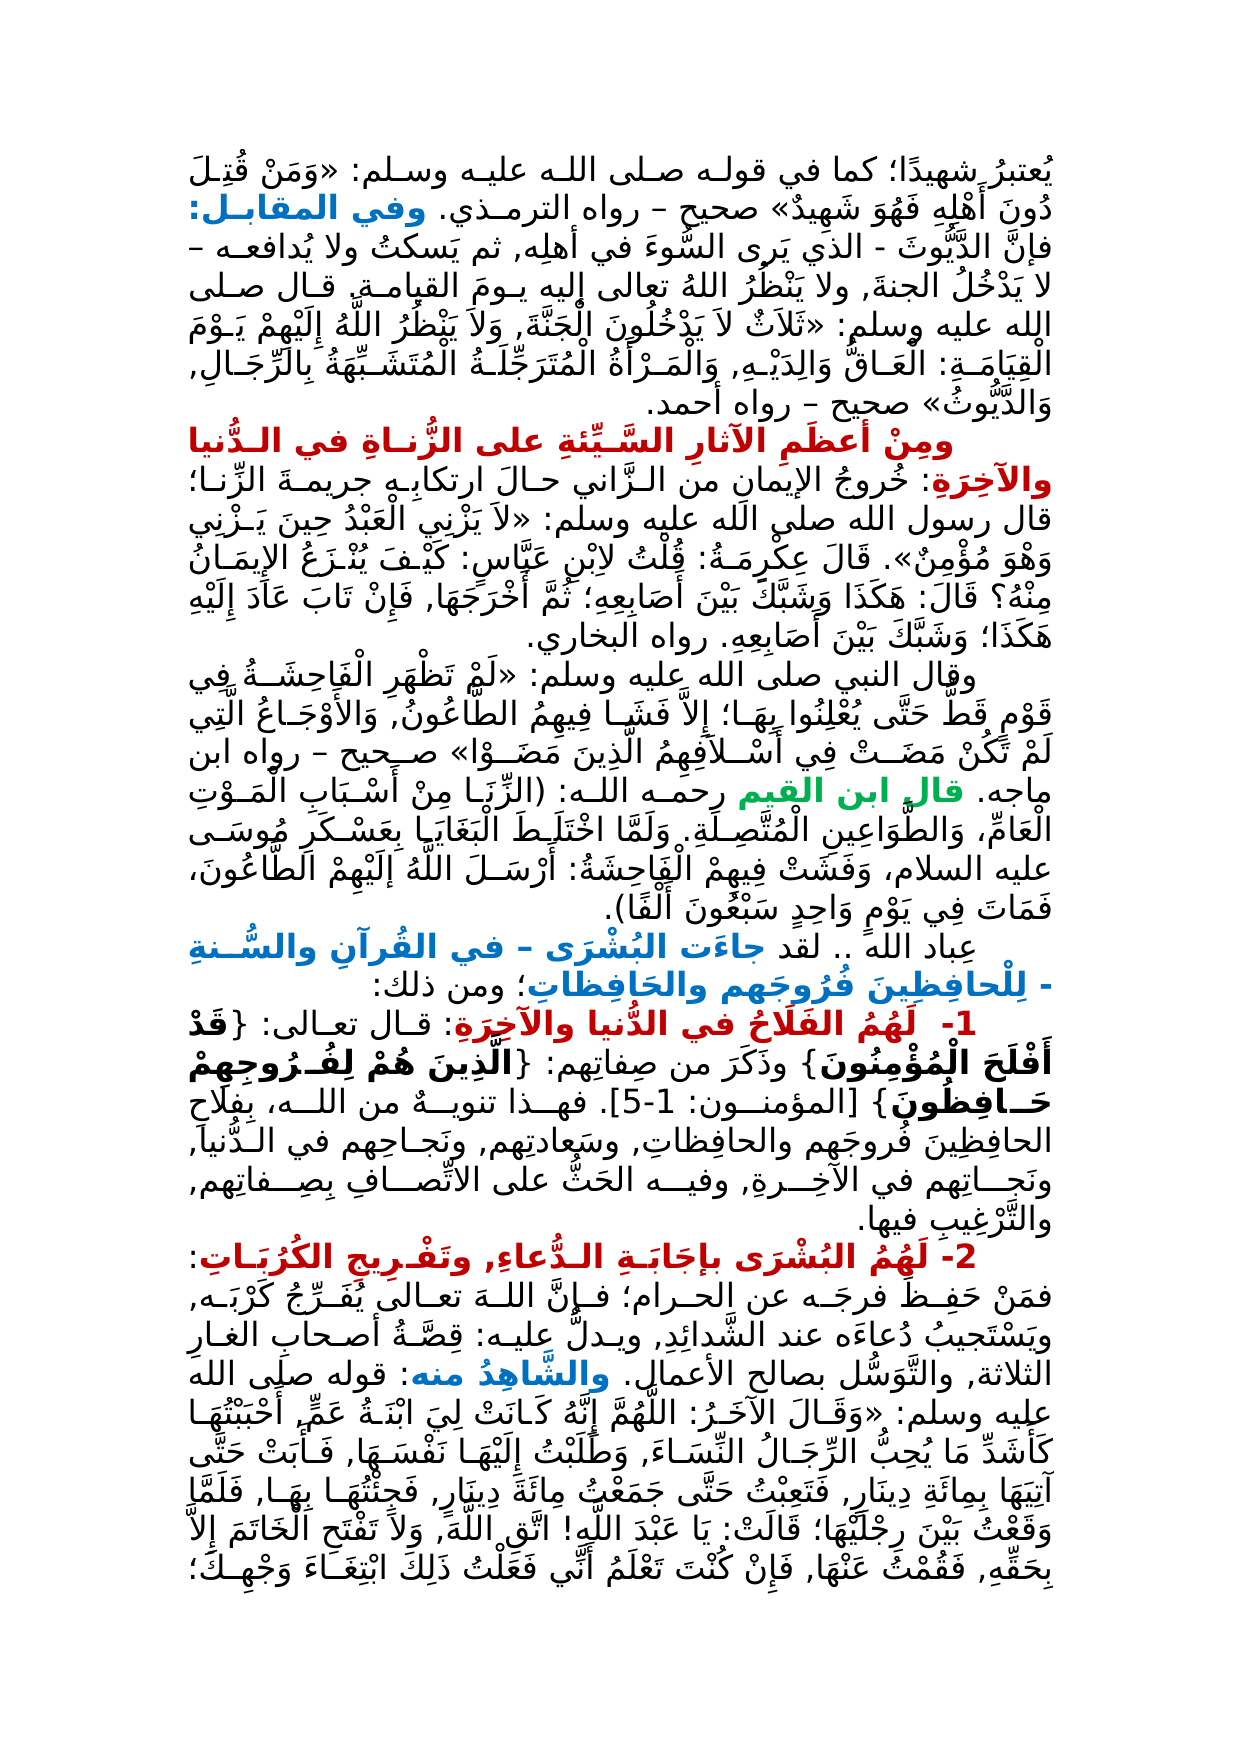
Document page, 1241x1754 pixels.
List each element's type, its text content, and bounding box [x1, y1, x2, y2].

text ومِنْ أعظَمِ الآثارِ السَّيِّئةِ على الزُّناةِ في الدُّنيا والآخِرَةِ: خُروجُ الإيمانِ من الزَّاني حالَ ارتكابِه جريمةَ الزِّنا؛ قال رسول الله صلى الله عليه وسلم: «لاَ يَزْنِي الْعَبْدُ حِينَ يَزْنِي وَهْوَ مُؤْمِنٌ». قَالَ عِكْرِمَةُ: قُلْتُ لاِبْنِ عَبَّاسٍ: كَيْفَ يُنْزَعُ الإِيمَانُ مِنْهُ؟ قَالَ: هَكَذَا وَشَبَّكَ بَيْنَ أَصَابِعِهِ؛ ثُمَّ أَخْرَجَهَا, فَإِنْ تَابَ عَادَ إِلَيْهِ هَكَذَا؛ وَشَبَّكَ بَيْنَ أَصَابِعِهِ. رواه البخاري. [187, 422, 1053, 655]
text عِباد الله .. لقد جاءَت البُشْرَى – في القُرآنِ والسُّنةِ - لِلْحافِظِينَ فُرُوجَهم والحَافِظاتِ؛ ومن ذلك: [187, 927, 1053, 1005]
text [187, 150, 1053, 422]
text وقال النبي صلى الله عليه وسلم: «لَمْ تَظْهَرِ الْفَاحِشَةُ فِي قَوْمٍ قَطُّ حَتَّى يُعْلِنُوا بِهَا؛ إِلاَّ فَشَا فِيهِمُ الطَّاعُونُ, وَالأَوْجَاعُ الَّتِي لَمْ تَكُنْ مَضَتْ فِي أَسْلاَفِهِمُ الَّذِينَ مَضَوْا» صحيح – رواه ابن ماجه. قال ابن القيم رحمه الله: (الزِّنَا مِنْ أَسْبَابِ الْمَوْتِ الْعَامِّ، وَالطَّوَاعِينِ الْمُتَّصِلَةِ. وَلَمَّا اخْتَلَطَ الْبَغَايَا بِعَسْكَرِ مُوسَى عليه السلام، وَفَشَتْ فِيهِمْ الْفَاحِشَةُ: أَرْسَلَ اللَّهُ إلَيْهِمْ الطَّاعُونَ، فَمَاتَ فِي يَوْمٍ وَاحِدٍ سَبْعُونَ أَلْفًا). [187, 655, 1053, 927]
text 1- لَهُمُ الفَلَاحُ في الدُّنيا والآخِرَةِ: قال تعالى: {قَدْ أَفْلَحَ الْمُؤْمِنُونَ} وذَكَرَ من صِفاتِهم: {الَّذِينَ هُمْ لِفُرُوجِهِمْ حَافِظُونَ} [المؤمنون: 1-5]. فهذا تنويهٌ من الله، بِفلاحِ الحافِظِينَ فُروجَهم والحافِظاتِ, وسَعادتِهم, ونَجاحِهم في الدُّنيا, ونَجاتِهم في الآخِرةِ, وفيه الحَثُّ على الاتِّصافِ بِصِفاتِهم, والتَّرْغِيبِ فيها. [187, 1005, 1053, 1238]
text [187, 1238, 1053, 1588]
